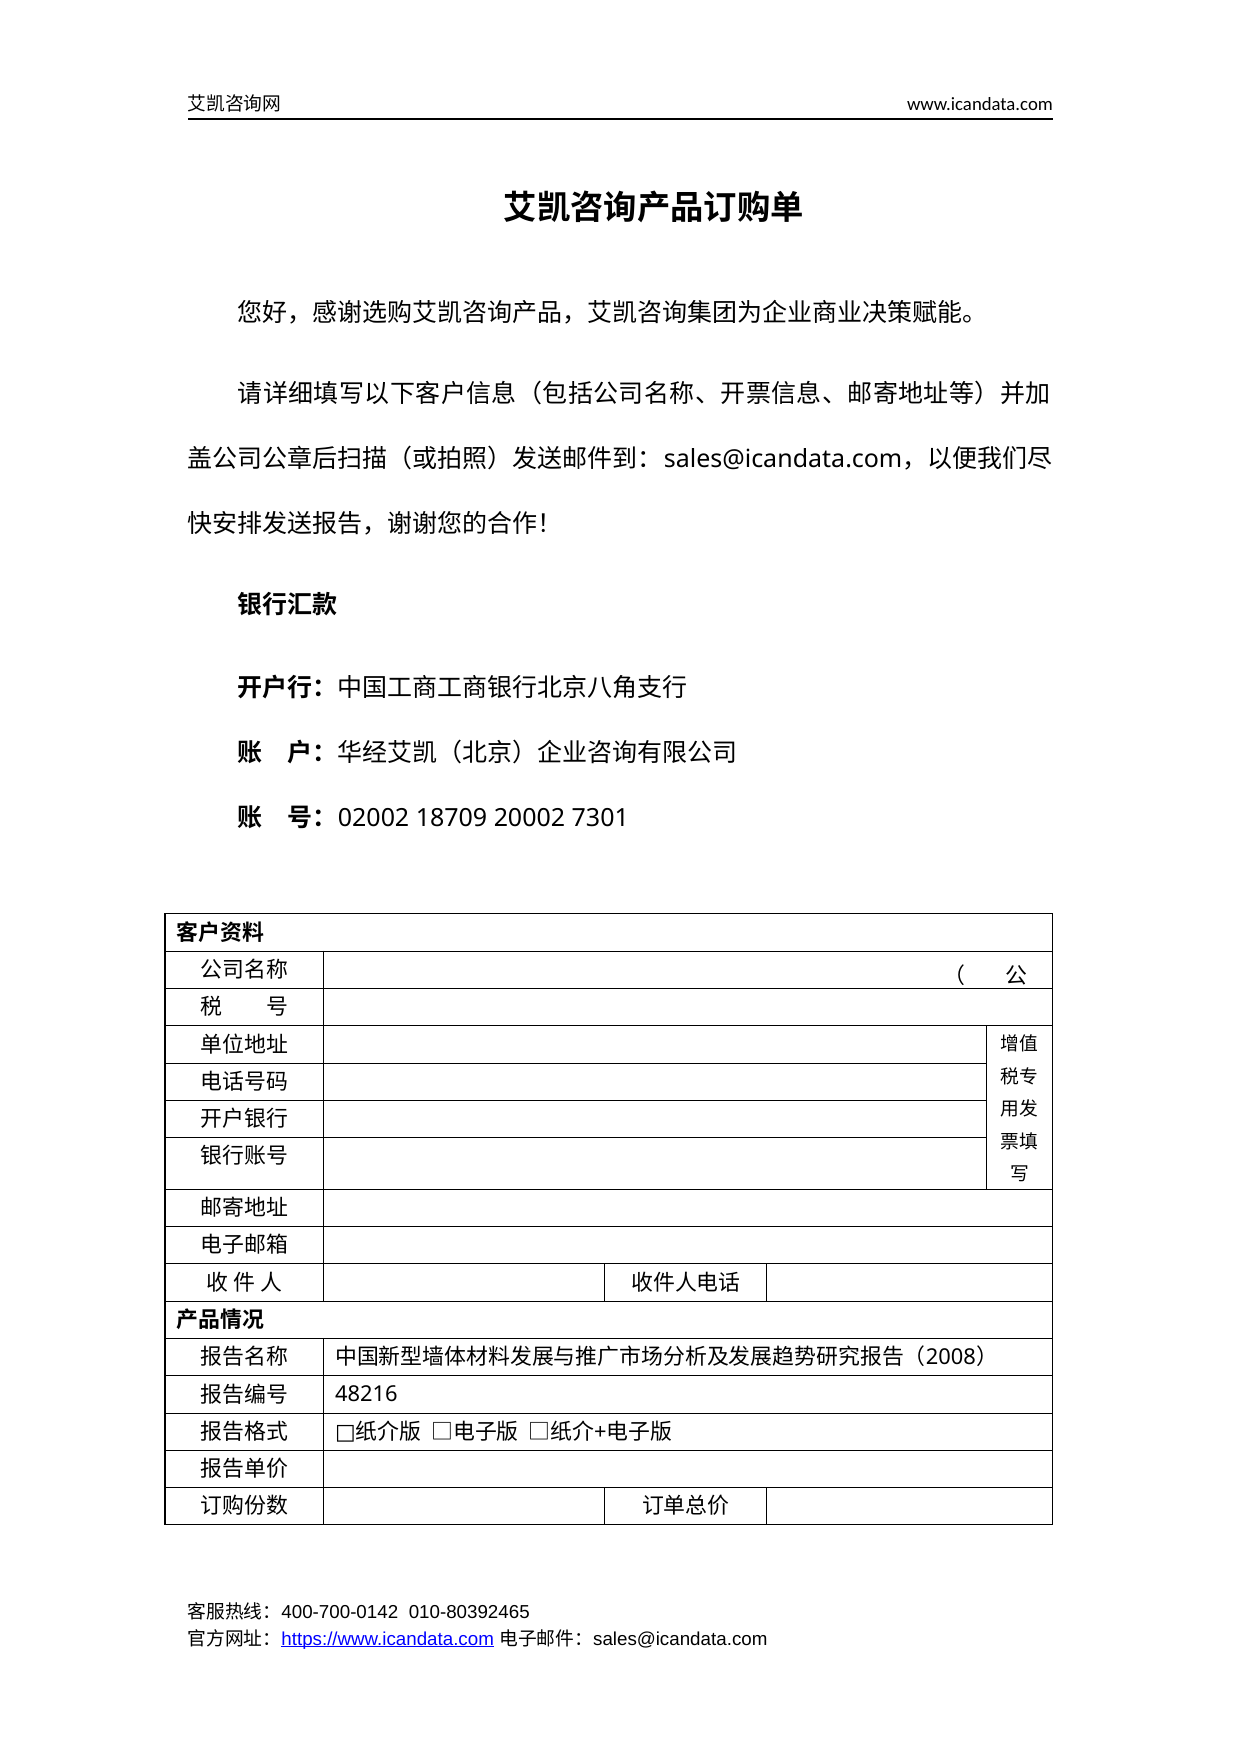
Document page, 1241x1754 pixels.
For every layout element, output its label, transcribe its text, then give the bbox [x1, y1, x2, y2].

table_cell [324, 1190, 1052, 1226]
table_cell [324, 989, 1052, 1025]
table_cell 公司名称 [166, 952, 323, 988]
table_cell 邮寄地址 [166, 1190, 323, 1226]
text 您好，感谢选购艾凯咨询产品，艾凯咨询集团为企业商业决策赋能。 [187, 278, 1053, 343]
table_cell 报告单价 [166, 1451, 323, 1487]
table_cell [324, 1064, 986, 1100]
table_cell [767, 1488, 1052, 1524]
table_cell 48216 [324, 1376, 1052, 1412]
table_cell 报告名称 [166, 1339, 323, 1375]
text 艾凯咨询产品订购单 [187, 172, 1053, 237]
table_cell 订购份数 [166, 1488, 323, 1524]
table_cell □纸介版 □电子版 □纸介+电子版 [324, 1414, 1052, 1450]
table_cell 增值税专用发票填写 [987, 1026, 1052, 1189]
table_cell [324, 1026, 986, 1062]
table_cell 收 件 人 [166, 1264, 323, 1301]
table_cell [324, 952, 1052, 988]
table_cell 税 号 [166, 989, 323, 1025]
table_cell [324, 1451, 1052, 1487]
text 银行汇款 [187, 570, 1053, 635]
table_cell 中国新型墙体材料发展与推广市场分析及发展趋势研究报告（2008） [324, 1339, 1052, 1375]
table_cell 产品情况 [166, 1302, 1052, 1338]
text 账 户：华经艾凯（北京）企业咨询有限公司 [187, 718, 1053, 783]
table_cell [324, 1488, 604, 1524]
table_cell 单位地址 [166, 1026, 323, 1062]
table_cell [324, 1264, 604, 1301]
table_cell [324, 1101, 986, 1137]
table_cell 订单总价 [605, 1488, 766, 1524]
table_cell [324, 1227, 1052, 1263]
text 账 号：02002 18709 20002 7301 [187, 783, 1053, 848]
table_cell 银行账号 [166, 1138, 323, 1189]
table_cell 开户银行 [166, 1101, 323, 1137]
table_header 客户资料 [166, 914, 1052, 951]
text 开户行：中国工商工商银行北京八角支行 [187, 653, 1053, 718]
text 请详细填写以下客户信息（包括公司名称、开票信息、邮寄地址等）并加盖公司公章后扫描（或拍照）发送邮件到：sales@icandata.com，以便我们尽快安排发送报告，谢谢您的合作！ [187, 359, 1053, 554]
table_cell 报告编号 [166, 1376, 323, 1412]
table_cell 报告格式 [166, 1414, 323, 1450]
table_cell 电子邮箱 [166, 1227, 323, 1263]
table_cell [767, 1264, 1052, 1301]
table_cell [324, 1138, 986, 1189]
table_cell 电话号码 [166, 1064, 323, 1100]
table_cell 收件人电话 [605, 1264, 766, 1301]
